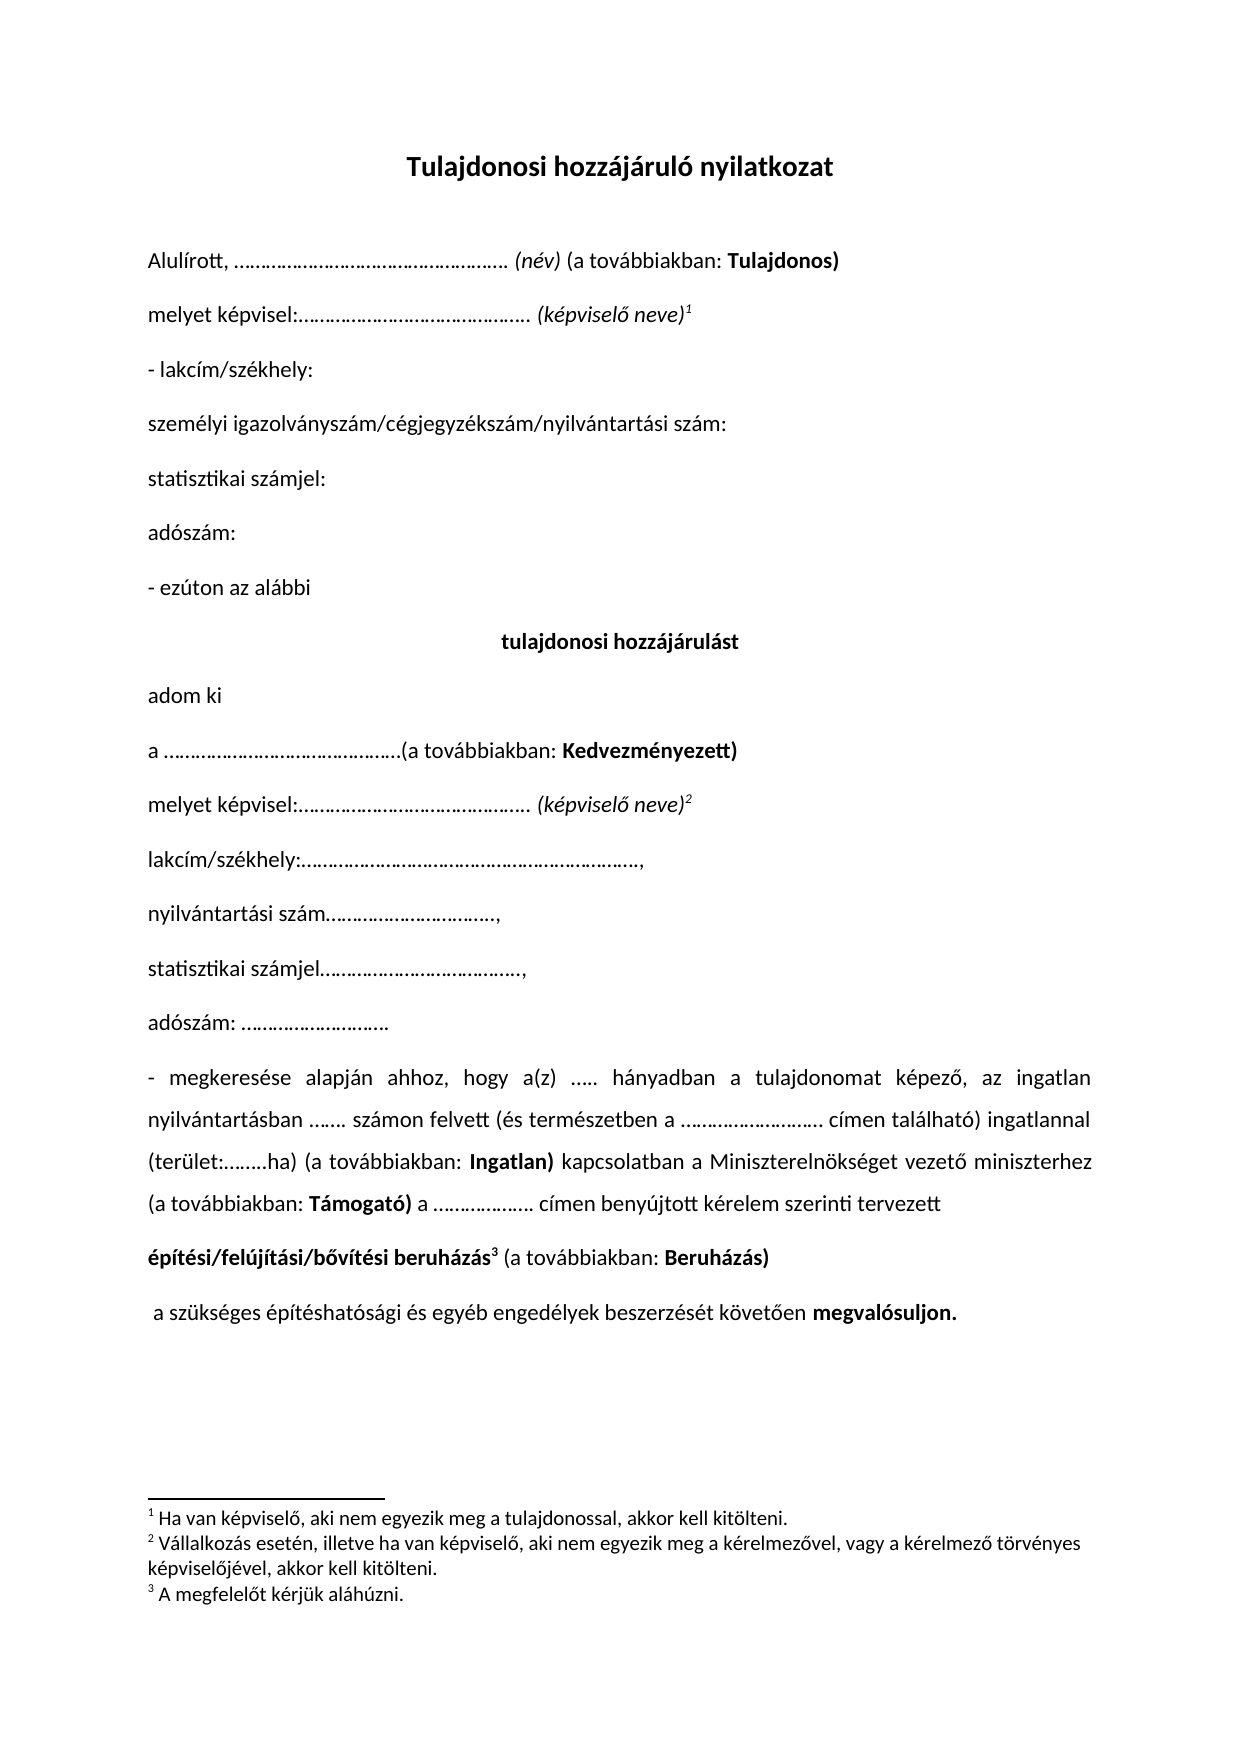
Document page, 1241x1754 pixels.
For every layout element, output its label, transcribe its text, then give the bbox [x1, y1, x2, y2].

text a szükséges építéshatósági és egyéb engedélyek beszerzését követően megvalósuljon. [148, 1298, 1093, 1326]
text - lakcím/székhely: [148, 355, 1093, 383]
text statisztikai számjel……………………………….., [148, 954, 1093, 982]
text adószám: [148, 518, 1093, 546]
text személyi igazolványszám/cégjegyzékszám/nyilvántartási szám: [148, 409, 1093, 437]
text - ezúton az alábbi [148, 573, 1093, 601]
text lakcím/székhely:………………………………………………………., [148, 845, 1093, 873]
text - megkeresése alapján ahhoz, hogy a(z) ….. hányadban a tulajdonomat képező, az ingatlan nyilvántartásban ……. számon felvett (és természetben a ……………………… címen található) ingatlannal (terület:……..ha) (a továbbiakban: Ingatlan) kapcsolatban a Miniszterelnökséget vezető miniszterhez (a továbbiakban: Támogató) a ………………. címen benyújtott kérelem szerinti tervezett [148, 1063, 1093, 1217]
text nyilvántartási szám………………………….., [148, 899, 1093, 927]
text Tulajdonosi hozzájáruló nyilatkozat [148, 148, 1093, 183]
text Alulírott, ……………………………………………. (név) (a továbbiakban: Tulajdonos) [148, 246, 1093, 274]
text adószám: ………………………. [148, 1008, 1093, 1036]
text tulajdonosi hozzájárulást [148, 627, 1093, 655]
text melyet képvisel:…………………………………….. (képviselő neve) [148, 300, 1093, 328]
text a ………………………………………(a továbbiakban: Kedvezményezett) [148, 736, 1093, 764]
text adom ki [148, 682, 1093, 709]
text melyet képvisel:…………………………………….. (képviselő neve) [148, 791, 1093, 818]
text építési/felújítási/bővítési beruházás (a továbbiakban: Beruházás) [148, 1243, 1093, 1271]
text statisztikai számjel: [148, 464, 1093, 492]
